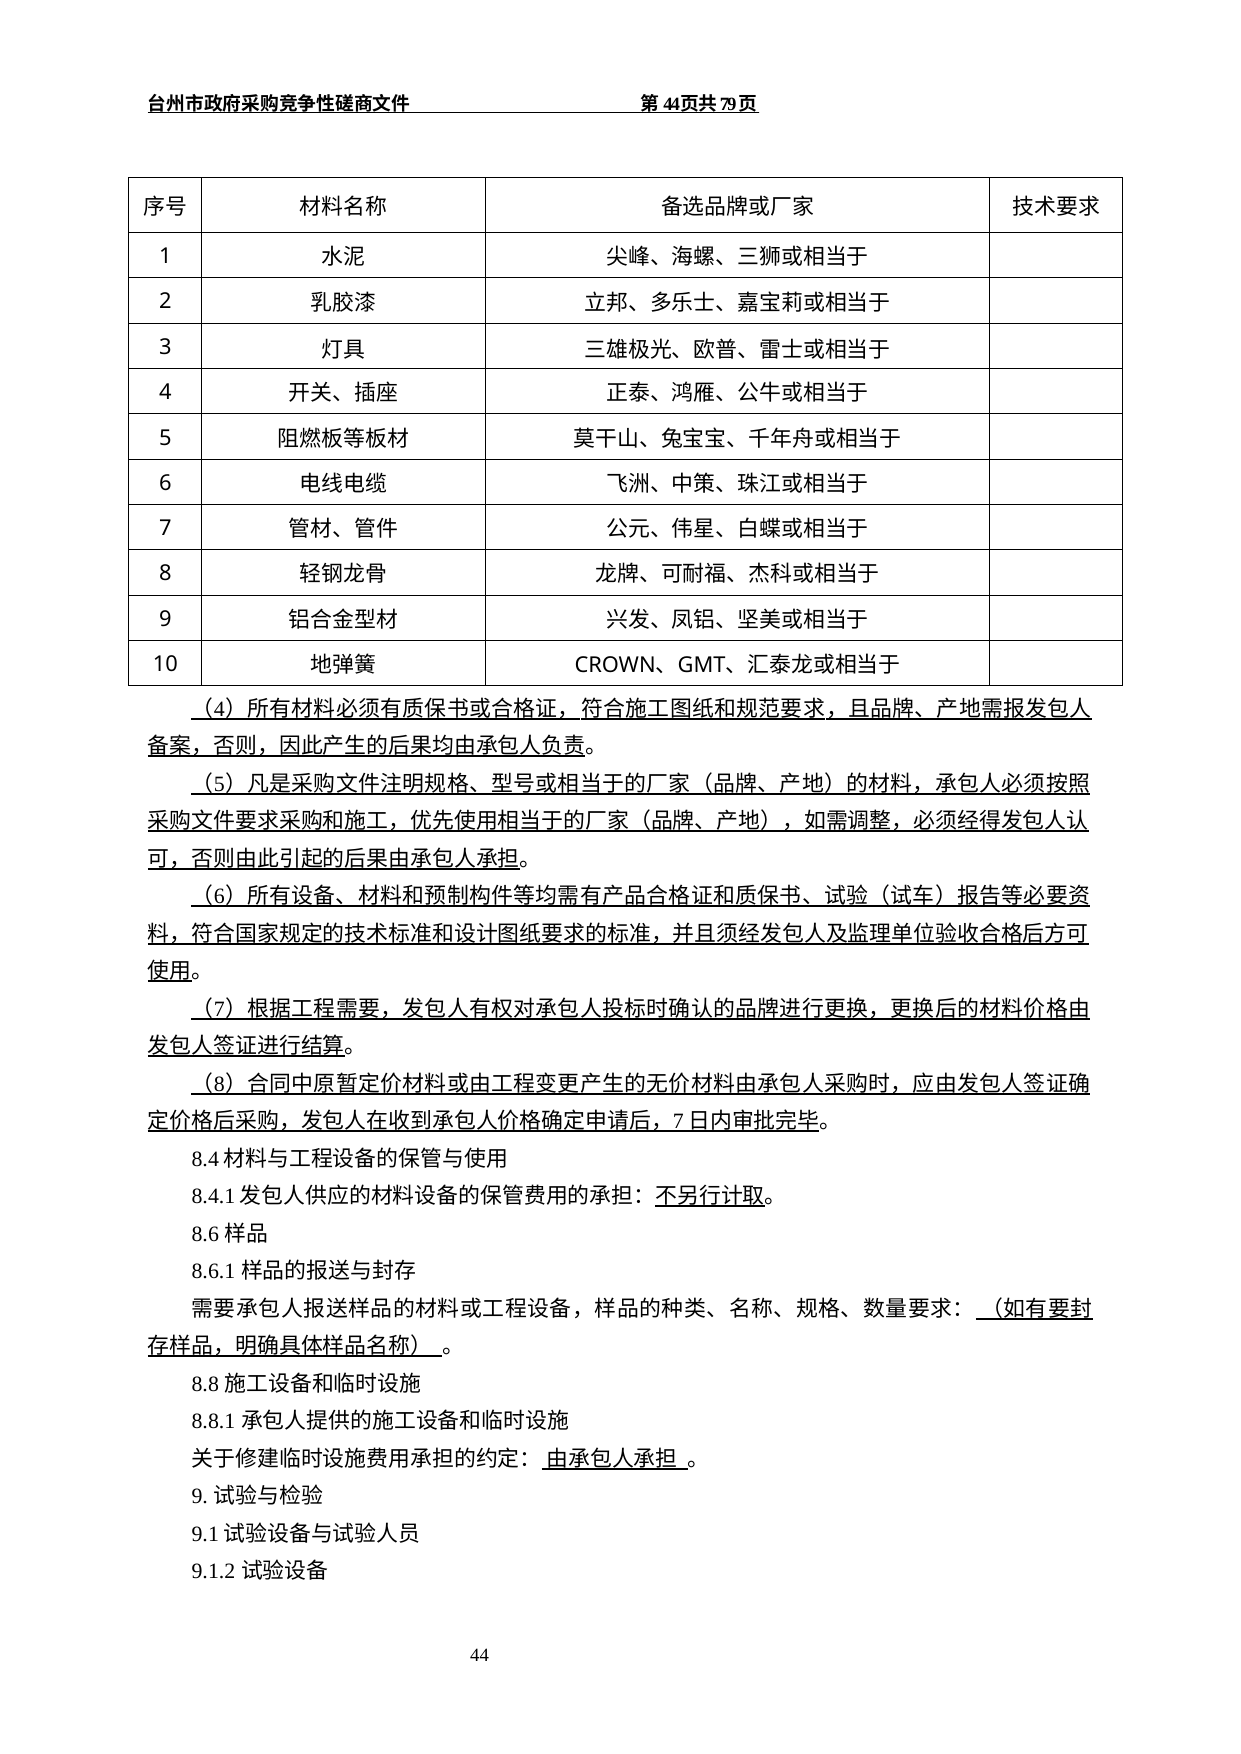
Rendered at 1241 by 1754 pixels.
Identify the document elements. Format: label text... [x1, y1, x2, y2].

table_cell 9 [129, 596, 201, 640]
table_cell 兴发、凤铝、坚美或相当于 [486, 596, 989, 640]
text 需要承包人报送样品的材料或工程设备，样品的种类、名称、规格、数量要求： （如有要封存样品，明确具体样品名称） 。 [148, 1286, 1092, 1361]
table_cell CROWN、GMT、汇泰龙或相当于 [486, 641, 989, 685]
table_cell 水泥 [202, 233, 485, 277]
table_cell 电线电缆 [202, 460, 485, 504]
table_cell [990, 369, 1122, 413]
table_cell [990, 596, 1122, 640]
text （7）根据工程需要，发包人有权对承包人投标时确认的品牌进行更换，更换后的材料价格由发包人签证进行结算。 [148, 986, 1092, 1061]
table_cell 龙牌、可耐福、杰科或相当于 [486, 550, 989, 594]
table_cell 4 [129, 369, 201, 413]
table_cell [990, 550, 1122, 594]
table_cell 开关、插座 [202, 369, 485, 413]
text （6）所有设备、材料和预制构件等均需有产品合格证和质保书、试验（试车）报告等必要资料，符合国家规定的技术标准和设计图纸要求的标准，并且须经发包人及监理单位验收合格后方可使用。 [148, 874, 1092, 986]
table_cell 飞洲、中策、珠江或相当于 [486, 460, 989, 504]
table_cell 正泰、鸿雁、公牛或相当于 [486, 369, 989, 413]
text 8.8.1 承包人提供的施工设备和临时设施 [148, 1399, 1092, 1436]
table_cell 7 [129, 505, 201, 549]
table_cell 1 [129, 233, 201, 277]
table_cell [990, 641, 1122, 685]
table_cell 2 [129, 278, 201, 323]
table_cell 三雄极光、欧普、雷士或相当于 [486, 324, 989, 368]
text 9. 试验与检验 [148, 1474, 1092, 1511]
table_cell [990, 505, 1122, 549]
text 8.4材料与工程设备的保管与使用 [148, 1136, 1092, 1174]
table_cell 管材、管件 [202, 505, 485, 549]
text （5）凡是采购文件注明规格、型号或相当于的厂家（品牌、产地）的材料，承包人必须按照采购文件要求采购和施工，优先使用相当于的厂家（品牌、产地），如需调整，必须经得发包人认可，否则由此引起的后果由承包人承担。 [148, 761, 1092, 874]
table_header 材料名称 [202, 178, 485, 232]
table_header 备选品牌或厂家 [486, 178, 989, 232]
table_header 技术要求 [990, 178, 1122, 232]
table_cell 5 [129, 414, 201, 458]
table_cell [990, 324, 1122, 368]
table_cell 立邦、多乐士、嘉宝莉或相当于 [486, 278, 989, 323]
table_cell 轻钢龙骨 [202, 550, 485, 594]
table_cell 铝合金型材 [202, 596, 485, 640]
table_cell 灯具 [202, 324, 485, 368]
text （4）所有材料必须有质保书或合格证，符合施工图纸和规范要求，且品牌、产地需报发包人备案，否则，因此产生的后果均由承包人负责。 [148, 686, 1092, 761]
table_cell 8 [129, 550, 201, 594]
text 8.8 施工设备和临时设施 [148, 1361, 1092, 1399]
text （8）合同中原暂定价材料或由工程变更产生的无价材料由承包人采购时，应由发包人签证确定价格后采购，发包人在收到承包人价格确定申请后，7日内审批完毕。 [148, 1061, 1092, 1136]
text 8.6 样品 [148, 1211, 1092, 1249]
text 关于修建临时设施费用承担的约定： 由承包人承担 。 [148, 1436, 1092, 1474]
table_cell 尖峰、海螺、三狮或相当于 [486, 233, 989, 277]
table_cell 莫干山、兔宝宝、千年舟或相当于 [486, 414, 989, 458]
text 8.6.1 样品的报送与封存 [148, 1249, 1092, 1286]
table_header 序号 [129, 178, 201, 232]
table_cell 乳胶漆 [202, 278, 485, 323]
table_cell 阻燃板等板材 [202, 414, 485, 458]
table_cell [990, 278, 1122, 323]
table_cell 10 [129, 641, 201, 685]
table_cell 3 [129, 324, 201, 368]
text 8.4.1发包人供应的材料设备的保管费用的承担：不另行计取。 [148, 1174, 1092, 1211]
table_cell [990, 233, 1122, 277]
table_cell 公元、伟星、白蝶或相当于 [486, 505, 989, 549]
text 9.1试验设备与试验人员 [148, 1511, 1092, 1549]
text 9.1.2 试验设备 [148, 1549, 1092, 1586]
table_cell 地弹簧 [202, 641, 485, 685]
table_cell 6 [129, 460, 201, 504]
table_cell [990, 414, 1122, 458]
table_cell [990, 460, 1122, 504]
